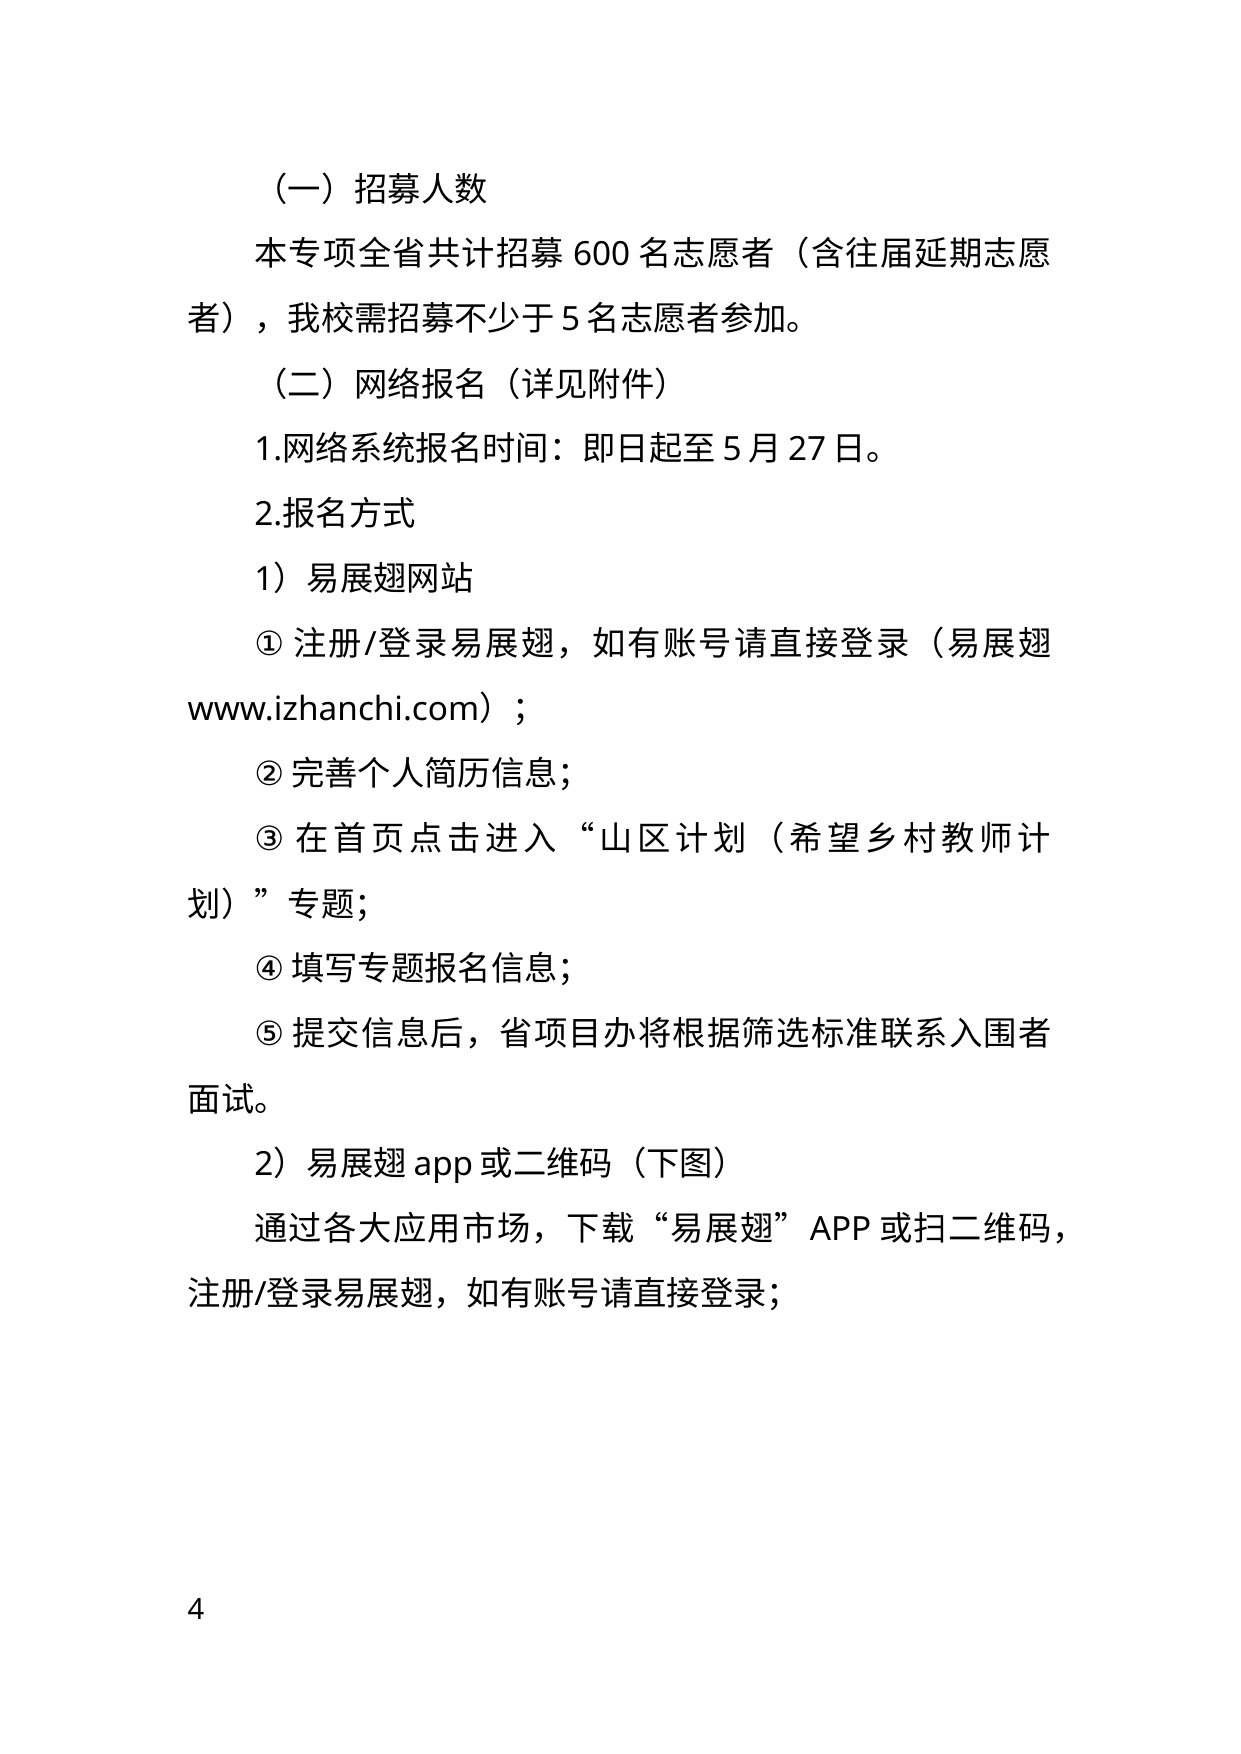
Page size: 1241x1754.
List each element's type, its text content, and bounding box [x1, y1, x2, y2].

text 通过各大应用市场，下载“易展翅”APP或扫二维码，注册/登录易展翅，如有账号请直接登录； [187, 1194, 1053, 1324]
text ①注册/登录易展翅，如有账号请直接登录（易展翅www.izhanchi.com）； [187, 609, 1053, 739]
text ④填写专题报名信息； [187, 934, 1053, 999]
text 2）易展翅app或二维码（下图） [187, 1129, 1053, 1194]
text 本专项全省共计招募600名志愿者（含往届延期志愿者），我校需招募不少于5名志愿者参加。 [187, 219, 1053, 349]
text 1）易展翅网站 [187, 544, 1053, 609]
text 2.报名方式 [187, 479, 1053, 544]
text ②完善个人简历信息； [187, 739, 1053, 804]
text （一）招募人数 [187, 154, 1053, 219]
text ⑤提交信息后，省项目办将根据筛选标准联系入围者面试。 [187, 999, 1053, 1129]
text 1.网络系统报名时间：即日起至5月27日。 [187, 414, 1053, 479]
text ③在首页点击进入“山区计划（希望乡村教师计划）”专题； [187, 804, 1053, 934]
text （二）网络报名（详见附件） [187, 349, 1053, 414]
